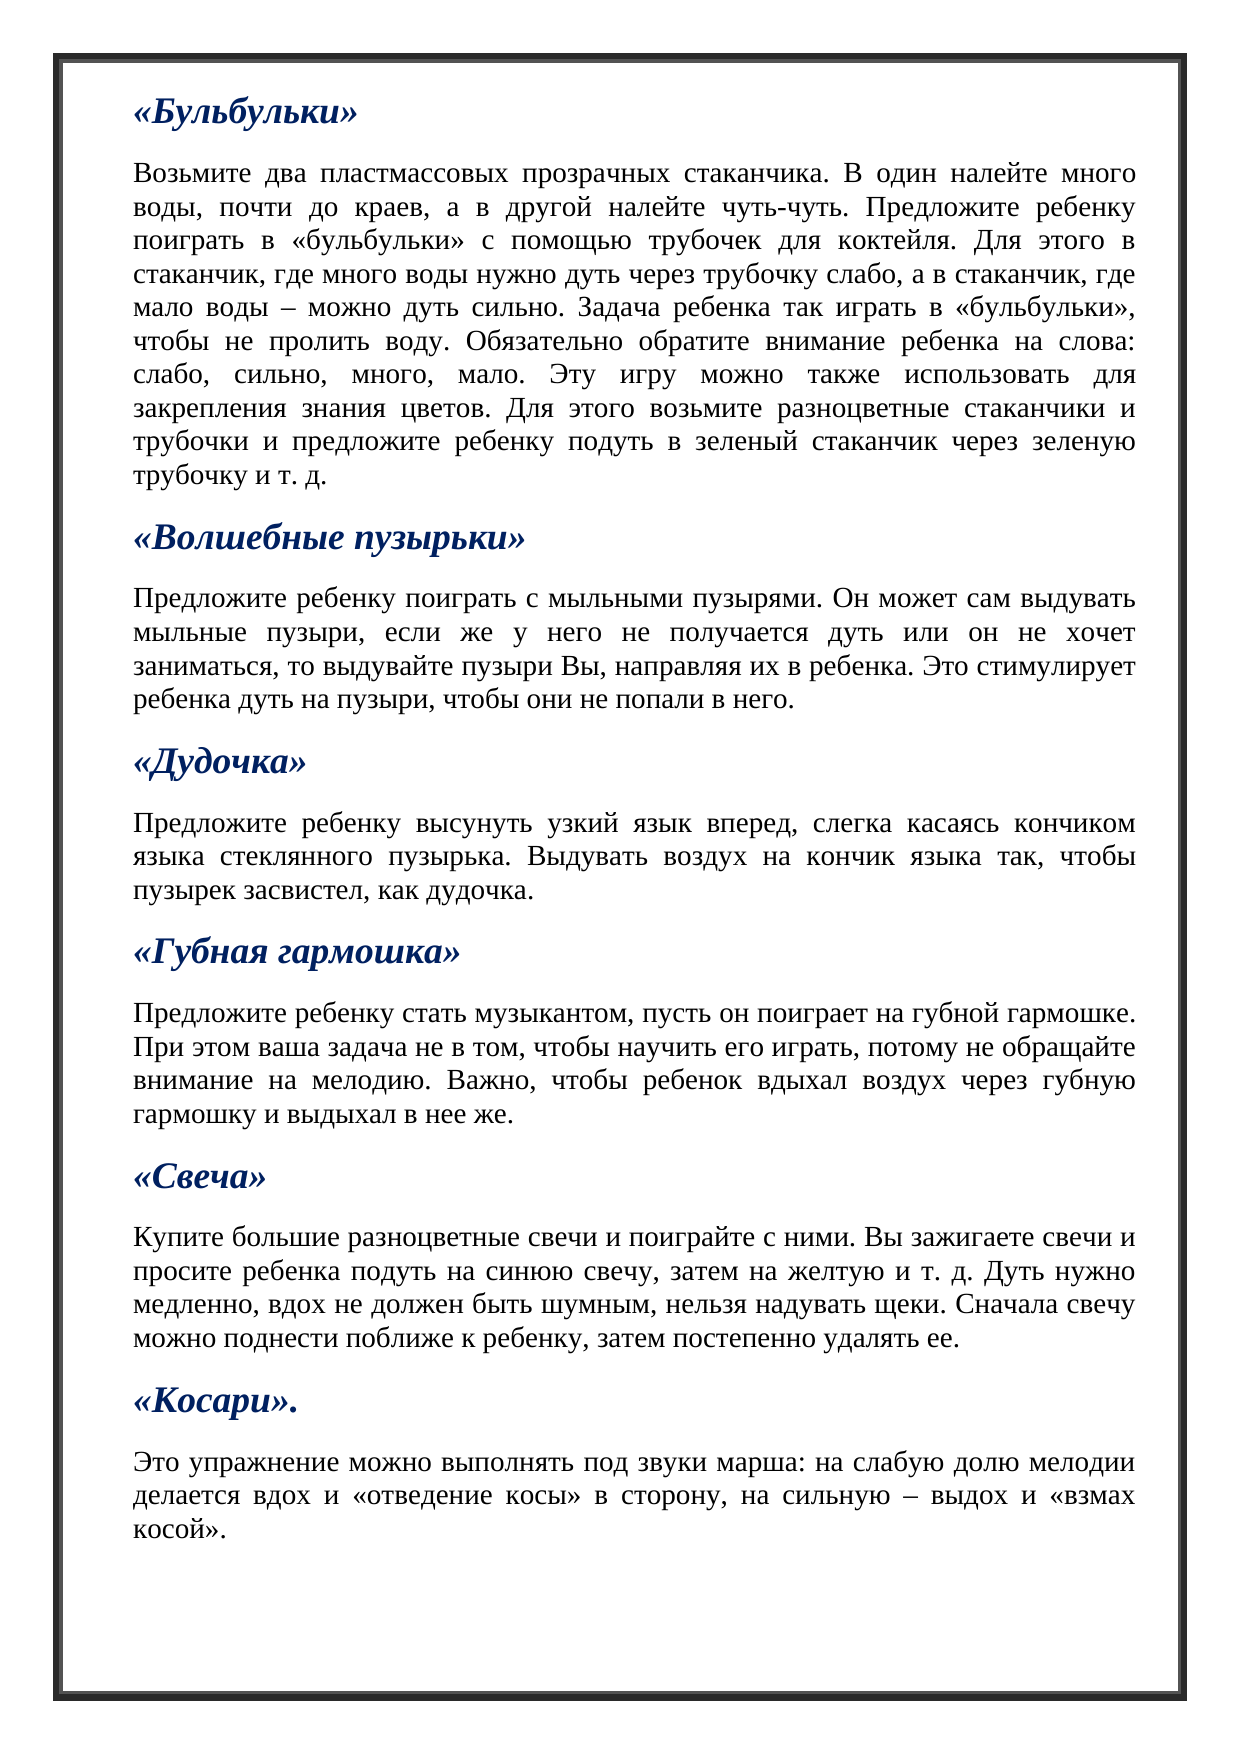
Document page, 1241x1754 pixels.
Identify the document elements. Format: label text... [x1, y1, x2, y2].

text «Косари». [133, 1377, 1137, 1420]
text «Дудочка» [133, 738, 1137, 781]
text Предложите ребенку стать музыкантом, пусть он поиграет на губной гармошке. При этом ваша задача не в том, чтобы научить его играть, потому не обращайте внимание на мелодию. Важно, чтобы ребенок вдыхал воздух через губную гармошку и выдыхал в нее же. [133, 995, 1137, 1129]
text Возьмите два пластмассовых прозрачных стаканчика. В один налейте много воды, почти до краев, а в другой налейте чуть-чуть. Предложите ребенку поиграть в «бульбульки» с помощью трубочек для коктейля. Для этого в стаканчик, где много воды нужно дуть через трубочку слабо, а в стаканчик, где мало воды – можно дуть сильно. Задача ребенка так играть в «бульбульки», чтобы не пролить воду. Обязательно обратите внимание ребенка на слова: слабо, сильно, много, мало. Эту игру можно также использовать для закрепления знания цветов. Для этого возьмите разноцветные стаканчики и трубочки и предложите ребенку подуть в зеленый стаканчик через зеленую трубочку и т. д. [133, 155, 1137, 491]
text «Свеча» [133, 1153, 1137, 1196]
text Это упражнение можно выполнять под звуки марша: на слабую долю мелодии делается вдох и «отведение косы» в сторону, на сильную – выдох и «взмах косой». [133, 1444, 1137, 1544]
text «Губная гармошка» [133, 929, 1137, 972]
text «Волшебные пузырьки» [133, 514, 1137, 557]
text Предложите ребенку поиграть с мыльными пузырями. Он может сам выдувать мыльные пузыри, если же у него не получается дуть или он не хочет заниматься, то выдувайте пузыри Вы, направляя их в ребенка. Это стимулирует ребенка дуть на пузыри, чтобы они не попали в него. [133, 581, 1137, 715]
text Купите большие разноцветные свечи и поиграйте с ними. Вы зажигаете свечи и просите ребенка подуть на синюю свечу, затем на желтую и т. д. Дуть нужно медленно, вдох не должен быть шумным, нельзя надувать щеки. Сначала свечу можно поднести поближе к ребенку, затем постепенно удалять ее. [133, 1219, 1137, 1354]
text Предложите ребенку высунуть узкий язык вперед, слегка касаясь кончиком языка стеклянного пузырька. Выдувать воздух на кончик языка так, чтобы пузырек засвистел, как дудочка. [133, 805, 1137, 905]
text «Бульбульки» [133, 89, 1137, 132]
